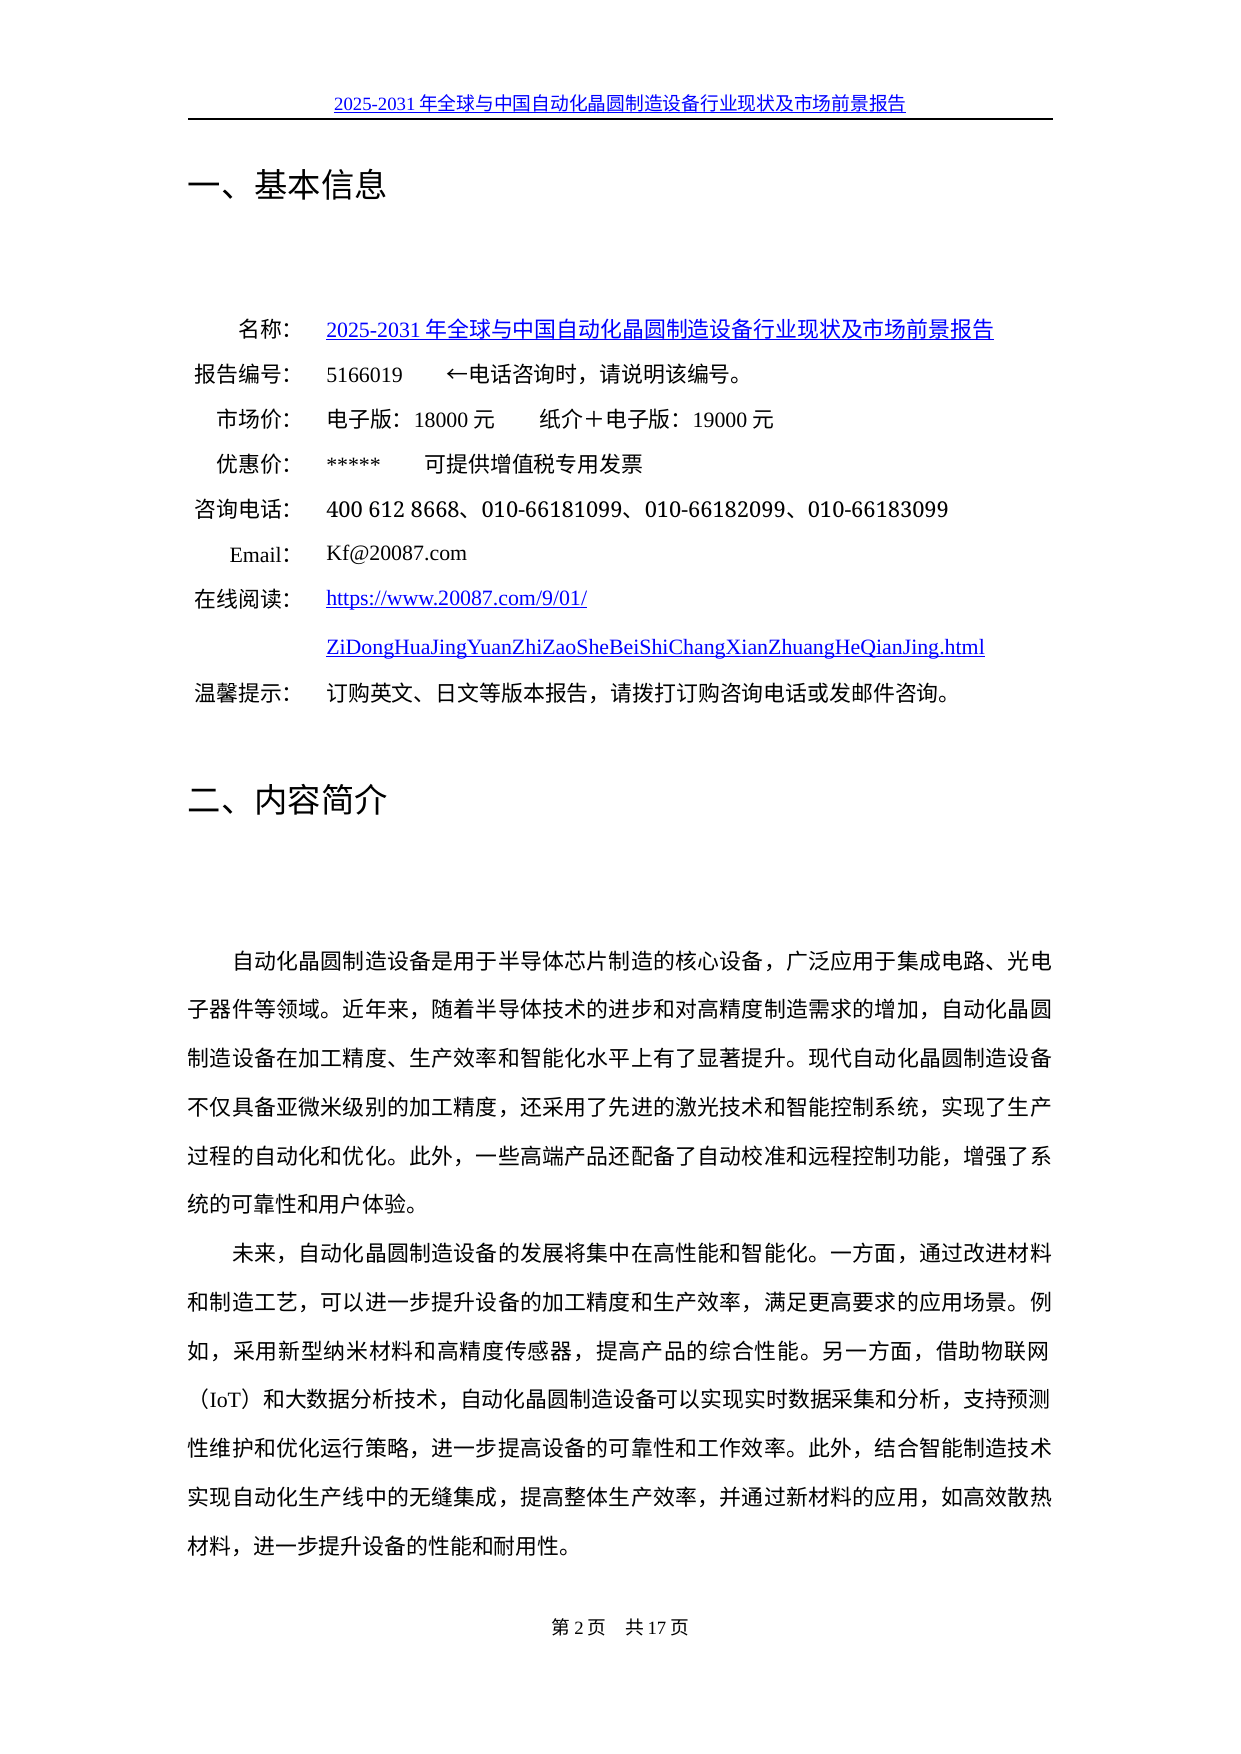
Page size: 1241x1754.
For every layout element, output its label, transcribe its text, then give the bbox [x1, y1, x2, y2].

table_cell ***** 可提供增值税专用发票 [315, 447, 1073, 492]
table_cell [315, 582, 1073, 675]
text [187, 943, 1053, 1561]
table_header 名称： [167, 312, 315, 357]
table_cell 温馨提示： [167, 675, 315, 720]
table_cell 在线阅读： [167, 582, 315, 675]
table_cell 优惠价： [167, 447, 315, 492]
table_cell 订购英文、日文等版本报告，请拨打订购咨询电话或发邮件咨询。 [315, 675, 1073, 720]
table_cell 报告编号： [167, 357, 315, 402]
table_cell 市场价： [167, 402, 315, 447]
table_cell 5166019 ←电话咨询时，请说明该编号。 [315, 357, 1073, 402]
table_cell 咨询电话： [167, 492, 315, 537]
table_cell 电子版：18000 元 纸介＋电子版：19000 元 [315, 402, 1073, 447]
title 二、内容简介 [187, 766, 1053, 831]
table_header 2025-2031年全球与中国自动化晶圆制造设备行业现状及市场前景报告 [315, 312, 1073, 357]
table_cell 400 612 8668、010-66181099、010-66182099、010-66183099 [315, 492, 1073, 537]
title 一、基本信息 [187, 150, 1053, 215]
table_cell Kf@20087.com [315, 537, 1073, 582]
table_cell Email： [167, 537, 315, 582]
